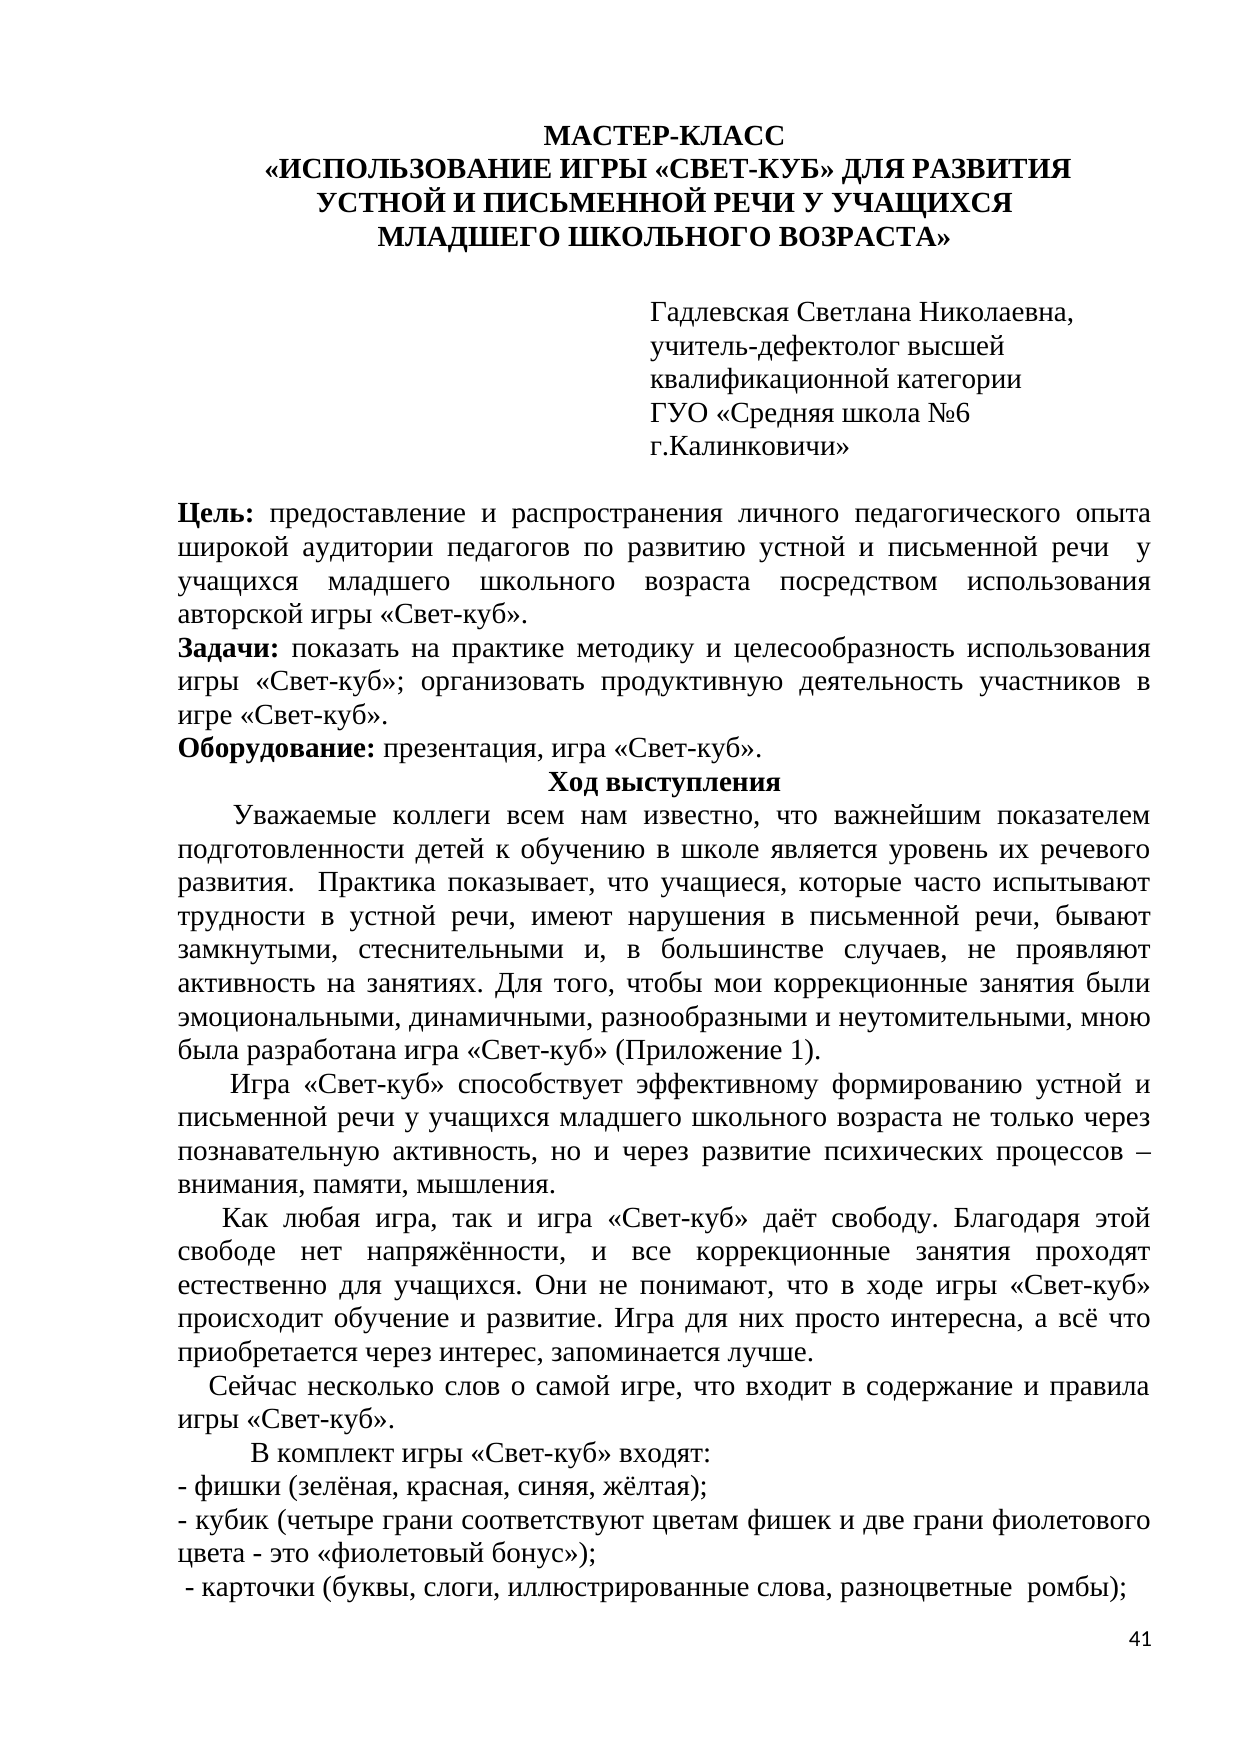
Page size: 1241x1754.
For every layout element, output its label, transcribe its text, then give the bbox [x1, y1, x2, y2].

text Сейчас несколько слов о самой игре, что входит в содержание и правила игры «Свет-куб». [177, 1368, 1152, 1435]
text - кубик (четыре грани соответствуют цветам фишек и две грани фиолетового цвета - это «фиолетовый бонус»); [177, 1502, 1152, 1569]
text ГУО «Средняя школа №6 г.Калинковичи» [650, 395, 1152, 462]
text Как любая игра, так и игра «Свет-куб» даёт свободу. Благодаря этой свободе нет напряжённости, и все коррекционные занятия проходят естественно для учащихся. Они не понимают, что в ходе игры «Свет-куб» происходит обучение и развитие. Игра для них просто интересна, а всё что приобретается через интерес, запоминается лучше. [177, 1200, 1152, 1368]
text квалификационной категории [650, 361, 1152, 395]
text Игра «Свет-куб» способствует эффективному формированию устной и письменной речи у учащихся младшего школьного возраста не только через познавательную активность, но и через развитие психических процессов – внимания, памяти, мышления. [177, 1066, 1152, 1200]
text Ход выступления [177, 764, 1152, 797]
text Цель: предоставление и распространения личного педагогического опыта широкой аудитории педагогов по развитию устной и письменной речи у учащихся младшего школьного возраста посредством использования авторской игры «Свет-куб». [177, 496, 1152, 630]
text Оборудование: презентация, игра «Свет-куб». [177, 730, 1152, 764]
text Гадлевская Светлана Николаевна, [650, 294, 1152, 328]
text - карточки (буквы, слоги, иллюстрированные слова, разноцветные ромбы); [177, 1569, 1152, 1602]
text Задачи: показать на практике методику и целесообразность использования игры «Свет-куб»; организовать продуктивную деятельность участников в игре «Свет-куб». [177, 630, 1152, 730]
text УСТНОЙ И ПИСЬМЕННОЙ РЕЧИ У УЧАЩИХСЯ [177, 185, 1152, 219]
text В комплект игры «Свет-куб» входят: [177, 1435, 1152, 1468]
text - фишки (зелёная, красная, синяя, жёлтая); [177, 1468, 1152, 1502]
text МЛАДШЕГО ШКОЛЬНОГО ВОЗРАСТА» [177, 219, 1152, 252]
text «ИСПОЛЬЗОВАНИЕ ИГРЫ «СВЕТ-КУБ» ДЛЯ РАЗВИТИЯ [177, 152, 1152, 185]
text Уважаемые коллеги всем нам известно, что важнейшим показателем подготовленности детей к обучению в школе является уровень их речевого развития. Практика показывает, что учащиеся, которые часто испытывают трудности в устной речи, имеют нарушения в письменной речи, бывают замкнутыми, стеснительными и, в большинстве случаев, не проявляют активность на занятиях. Для того, чтобы мои коррекционные занятия были эмоциональными, динамичными, разнообразными и неутомительными, мною была разработана игра «Свет-куб» (Приложение 1). [177, 797, 1152, 1066]
text МАСТЕР-КЛАСС [177, 118, 1152, 152]
text учитель-дефектолог высшей [650, 328, 1152, 361]
